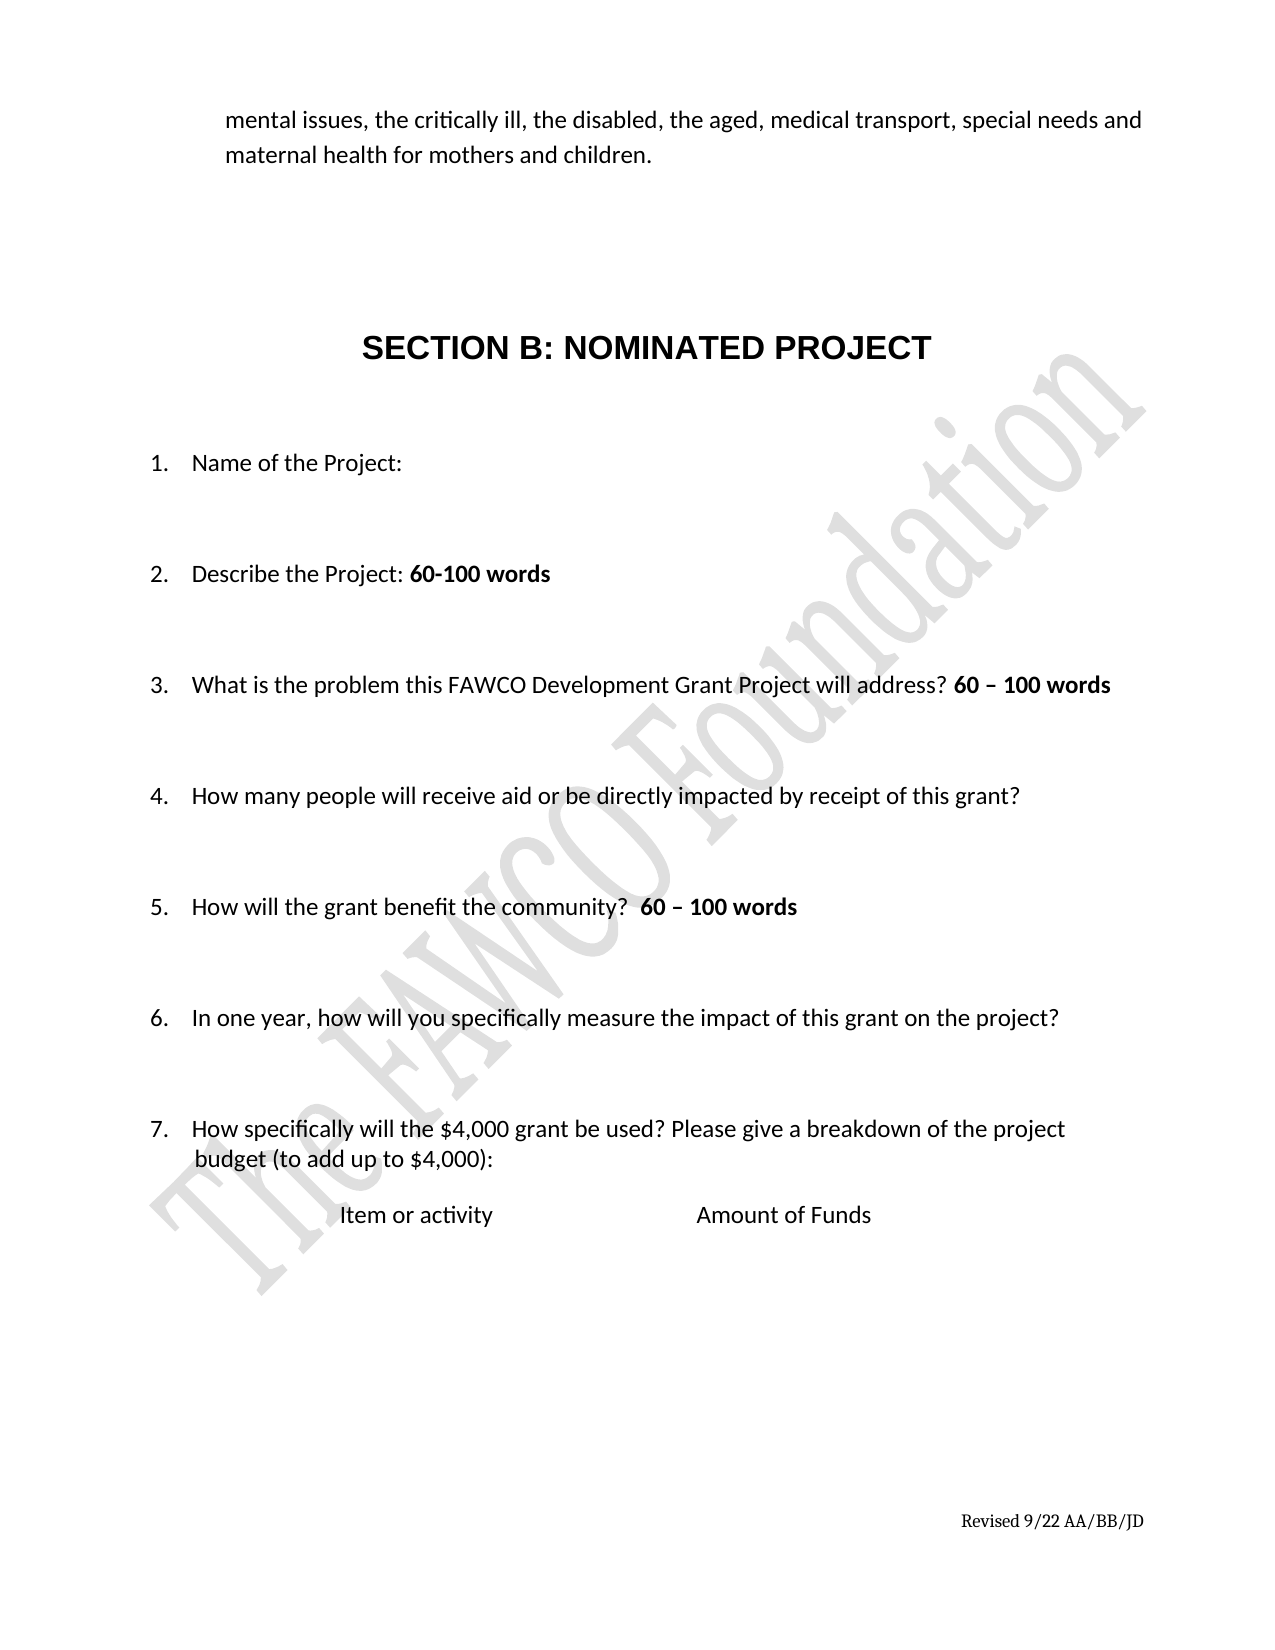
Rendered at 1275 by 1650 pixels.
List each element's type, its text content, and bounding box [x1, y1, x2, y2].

text 1. Name of the Project: [150, 447, 1144, 477]
text 4. How many people will receive aid or be directly impacted by receipt of this grant? [150, 780, 1144, 810]
text SECTION B: NOMINATED PROJECT [150, 328, 1144, 366]
text 5. How will the grant benefit the community? 60 – 100 words [150, 891, 1144, 921]
text 6. In one year, how will you specifically measure the impact of this grant on the project? [150, 1002, 1144, 1032]
text 7. How specifically will the $4,000 grant be used? Please give a breakdown of the project budget (to add up to $4,000): [150, 1113, 1144, 1174]
text 2. Describe the Project: 60-100 words [150, 558, 1144, 588]
text Item or activity Amount of Funds [150, 1199, 1144, 1229]
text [225, 104, 1144, 169]
text 3. What is the problem this FAWCO Development Grant Project will address? 60 – 100 words [150, 669, 1144, 699]
